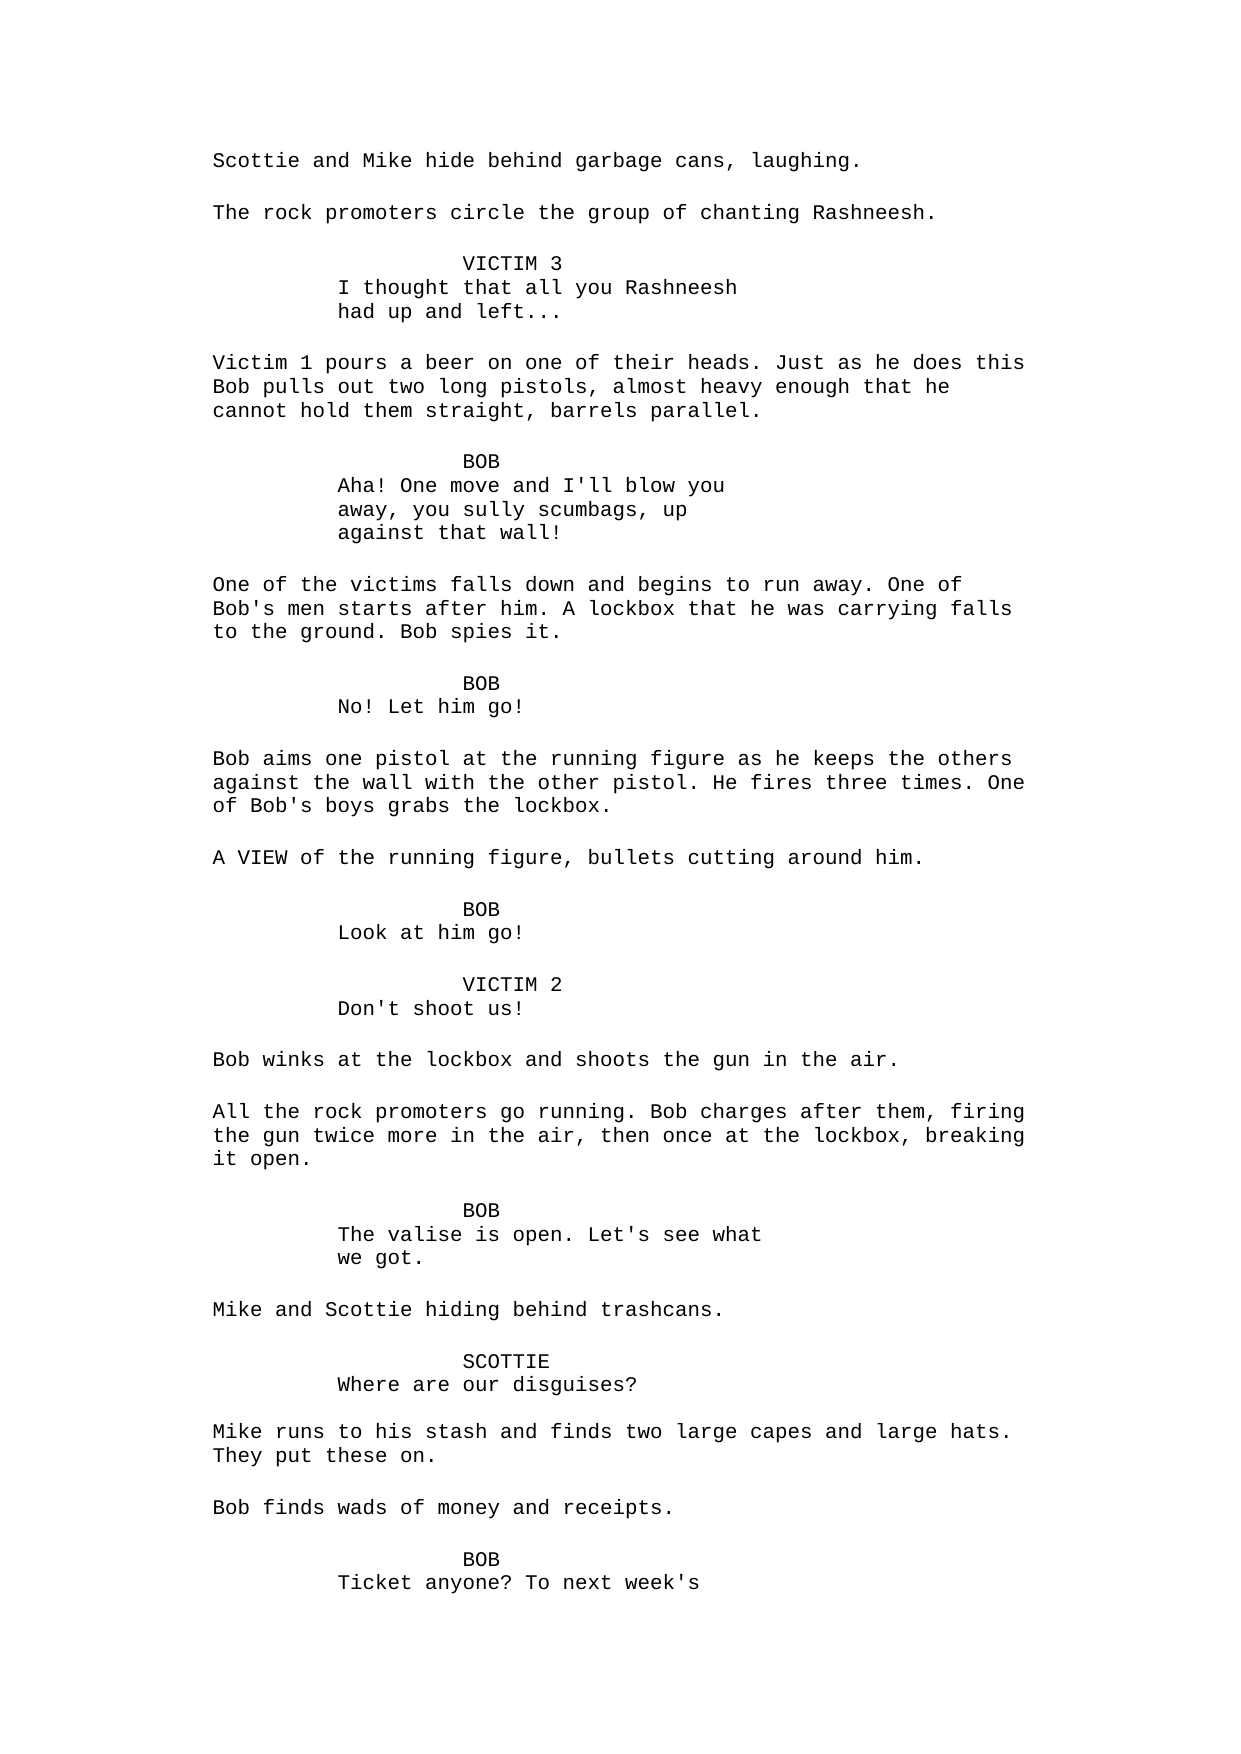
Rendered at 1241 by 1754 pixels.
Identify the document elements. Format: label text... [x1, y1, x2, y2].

text Bob finds wads of money and receipts. [150, 1497, 1090, 1521]
text All the rock promoters go running. Bob charges after them, firing [150, 1101, 1090, 1125]
text They put these on. [150, 1445, 1090, 1469]
text to the ground. Bob spies it. [150, 621, 1090, 645]
text of Bob's boys grabs the lockbox. [150, 795, 1090, 819]
text cannot hold them straight, barrels parallel. [150, 399, 1090, 423]
text Look at him go! [150, 922, 1090, 946]
text had up and left... [150, 301, 1090, 324]
text Victim 1 pours a beer on one of their heads. Just as he does this [150, 352, 1090, 376]
text away, you sully scumbags, up [150, 498, 1090, 522]
text A VIEW of the running figure, bullets cutting around him. [150, 847, 1090, 871]
text BOB [150, 1548, 1090, 1572]
text VICTIM 3 [150, 253, 1090, 277]
text Mike and Scottie hiding behind trashcans. [150, 1299, 1090, 1323]
text Mike runs to his stash and finds two large capes and large hats. [150, 1422, 1090, 1445]
text Bob pulls out two long pistols, almost heavy enough that he [150, 376, 1090, 399]
text SCOTTIE [150, 1351, 1090, 1374]
text against the wall with the other pistol. He fires three times. One [150, 772, 1090, 795]
text The valise is open. Let's see what [150, 1224, 1090, 1247]
text VICTIM 2 [150, 974, 1090, 998]
text Bob winks at the lockbox and shoots the gun in the air. [150, 1049, 1090, 1073]
text BOB [150, 1200, 1090, 1224]
text Bob's men starts after him. A lockbox that he was carrying falls [150, 597, 1090, 621]
text Bob aims one pistol at the running figure as he keeps the others [150, 748, 1090, 772]
text Ticket anyone? To next week's [150, 1572, 1090, 1596]
text BOB [150, 899, 1090, 922]
text BOB [150, 673, 1090, 696]
text The rock promoters circle the group of chanting Rashneesh. [150, 202, 1090, 225]
text the gun twice more in the air, then once at the lockbox, breaking [150, 1125, 1090, 1148]
text I thought that all you Rashneesh [150, 277, 1090, 301]
text No! Let him go! [150, 696, 1090, 720]
text against that wall! [150, 522, 1090, 546]
text BOB [150, 451, 1090, 475]
text Scottie and Mike hide behind garbage cans, laughing. [150, 150, 1090, 174]
text we got. [150, 1247, 1090, 1271]
text Aha! One move and I'll blow you [150, 475, 1090, 498]
text it open. [150, 1148, 1090, 1172]
text Don't shoot us! [150, 998, 1090, 1021]
text One of the victims falls down and begins to run away. One of [150, 574, 1090, 597]
text Where are our disguises? [150, 1374, 1090, 1398]
